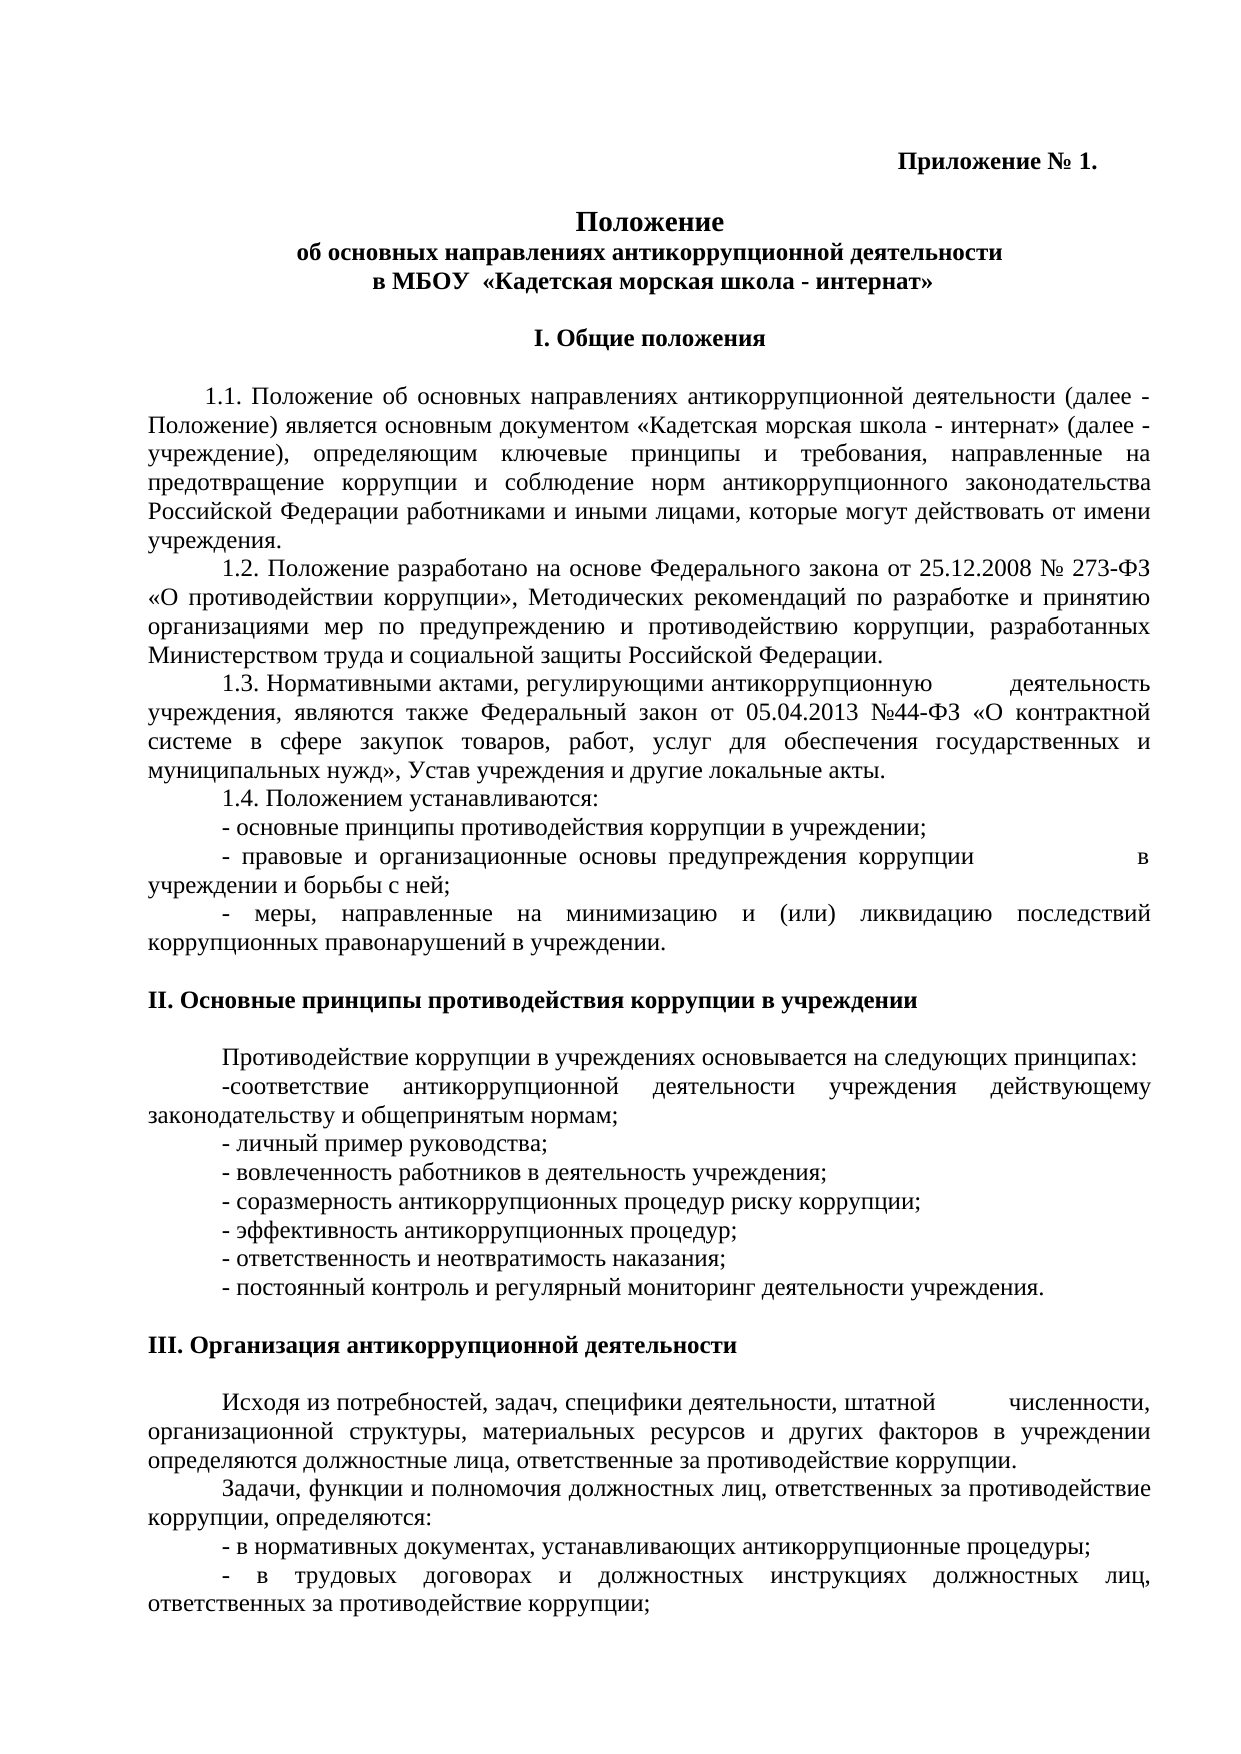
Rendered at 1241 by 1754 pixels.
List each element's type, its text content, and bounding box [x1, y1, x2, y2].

text I. Общие положения [148, 323, 1152, 352]
text II. Основные принципы противодействия коррупции в учреждении [148, 985, 1152, 1013]
text 1.3. Нормативными актами, регулирующими антикоррупционную деятельность учреждения, являются также Федеральный закон от 05.04.2013 №44-ФЗ «О контрактной системе в сфере закупок товаров, работ, услуг для обеспечения государственных и муниципальных нужд», Устав учреждения и другие локальные акты. [148, 668, 1152, 783]
text 1.1. Положение об основных направлениях антикоррупционной деятельности (далее - Положение) является основным документом «Кадетская морская школа - интернат» (далее - учреждение), определяющим ключевые принципы и требования, направленные на предотвращение коррупции и соблюдение норм антикоррупционного законодательства Российской Федерации работниками и иными лицами, которые могут действовать от имени учреждения. [148, 381, 1152, 553]
text об основных направлениях антикоррупционной деятельности [148, 237, 1152, 266]
text - в трудовых договорах и должностных инструкциях должностных лиц, ответственных за противодействие коррупции; [148, 1560, 1152, 1617]
text III. Организация антикоррупционной деятельности [148, 1330, 1152, 1358]
text 1.2. Положение разработано на основе Федерального закона от 25.12.2008 № 273-ФЗ «О противодействии коррупции», Методических рекомендаций по разработке и принятию организациями мер по предупреждению и противодействию коррупции, разработанных Министерством труда и социальной защиты Российской Федерации. [148, 553, 1152, 668]
text - в нормативных документах, устанавливающих антикоррупционные процедуры; [148, 1531, 1152, 1560]
text - меры, направленные на минимизацию и (или) ликвидацию последствий коррупционных правонарушений в учреждении. [148, 898, 1152, 956]
text Положение [148, 204, 1152, 237]
text - эффективность антикоррупционных процедур; [148, 1215, 1152, 1243]
text в МБОУ «Кадетская морская школа - интернат» [148, 266, 1152, 295]
text Исходя из потребностей, задач, специфики деятельности, штатной численности, организационной структуры, материальных ресурсов и других факторов в учреждении определяются должностные лица, ответственные за противодействие коррупции. [148, 1387, 1152, 1473]
text 1.4. Положением устанавливаются: [148, 783, 1152, 812]
text Приложение № 1. [148, 146, 1152, 175]
text - вовлеченность работников в деятельность учреждения; [148, 1157, 1152, 1186]
text - основные принципы противодействия коррупции в учреждении; [148, 812, 1152, 841]
text - правовые и организационные основы предупреждения коррупции в учреждении и борьбы с ней; [148, 841, 1152, 898]
text - ответственность и неотвратимость наказания; [148, 1243, 1152, 1272]
text Задачи, функции и полномочия должностных лиц, ответственных за противодействие коррупции, определяются: [148, 1473, 1152, 1531]
text - личный пример руководства; [148, 1128, 1152, 1157]
text Противодействие коррупции в учреждениях основывается на следующих принципах: [148, 1042, 1152, 1071]
text -соответствие антикоррупционной деятельности учреждения действующему законодательству и общепринятым нормам; [148, 1071, 1152, 1128]
text - постоянный контроль и регулярный мониторинг деятельности учреждения. [148, 1272, 1152, 1301]
text - соразмерность антикоррупционных процедур риску коррупции; [148, 1186, 1152, 1215]
